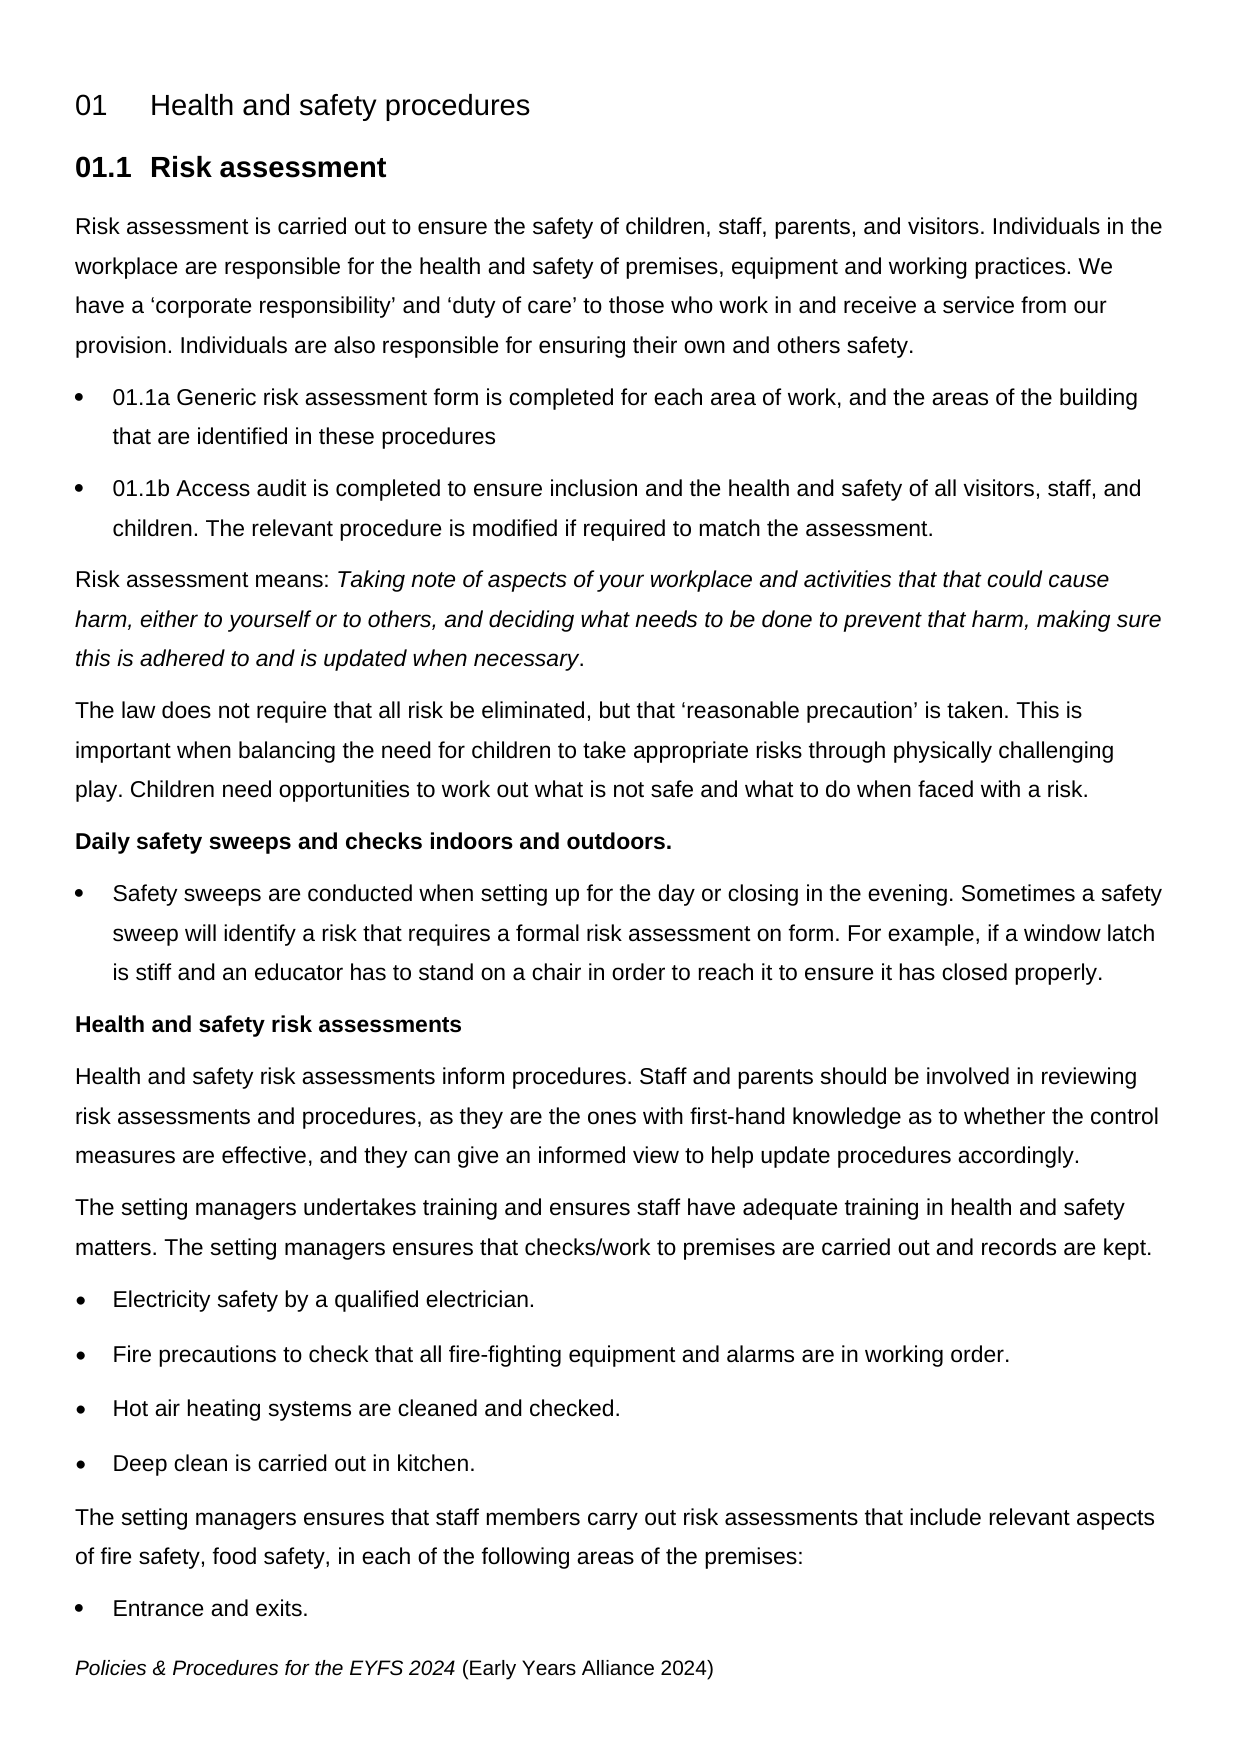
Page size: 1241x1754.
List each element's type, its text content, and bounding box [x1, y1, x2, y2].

text The setting managers undertakes training and ensures staff have adequate training in health and safety matters. The setting managers ensures that checks/work to premises are carried out and records are kept. [75, 1194, 1165, 1260]
list Electricity safety by a qualified electrician. [75, 1286, 1165, 1314]
list Deep clean is carried out in kitchen. [75, 1449, 1165, 1477]
list Entrance and exits. [75, 1595, 1165, 1621]
text 01 Health and safety procedures [75, 87, 1165, 121]
text The setting managers ensures that staff members carry out risk assessments that include relevant aspects of fire safety, food safety, in each of the following areas of the premises: [75, 1503, 1165, 1569]
text Risk assessment is carried out to ensure the safety of children, staff, parents, and visitors. Individuals in the workplace are responsible for the health and safety of premises, equipment and working practices. We have a ‘corporate responsibility’ and ‘duty of care’ to those who work in and receive a service from our provision. Individuals are also responsible for ensuring their own and others safety. [75, 213, 1165, 358]
list 01.1a Generic risk assessment form is completed for each area of work, and the areas of the building that are identified in these procedures [75, 383, 1165, 449]
text Daily safety sweeps and checks indoors and outdoors. [75, 828, 1165, 855]
list 01.1b Access audit is completed to ensure inclusion and the health and safety of all visitors, staff, and children. The relevant procedure is modified if required to match the assessment. [75, 475, 1165, 541]
text 01.1 Risk assessment [75, 150, 1165, 184]
list Safety sweeps are conducted when setting up for the day or closing in the evening. Sometimes a safety sweep will identify a risk that requires a formal risk assessment on form. For example, if a window latch is stiff and an educator has to stand on a chair in order to reach it to ensure it has closed properly. [75, 880, 1165, 986]
text Health and safety risk assessments [75, 1011, 1165, 1038]
text Health and safety risk assessments inform procedures. Staff and parents should be involved in reviewing risk assessments and procedures, as they are the ones with first-hand knowledge as to whether the control measures are effective, and they can give an informed view to help update procedures accordingly. [75, 1063, 1165, 1168]
text Risk assessment means: Taking note of aspects of your workplace and activities that that could cause harm, either to yourself or to others, and deciding what needs to be done to prevent that harm, making sure this is adhered to and is updated when necessary. [75, 566, 1165, 672]
text The law does not require that all risk be eliminated, but that ‘reasonable precaution’ is taken. This is important when balancing the need for children to take appropriate risks through physically challenging play. Children need opportunities to work out what is not safe and what to do when faced with a risk. [75, 697, 1165, 803]
list Fire precautions to check that all fire-fighting equipment and alarms are in working order. [75, 1340, 1165, 1368]
list Hot air heating systems are cleaned and checked. [75, 1394, 1165, 1423]
